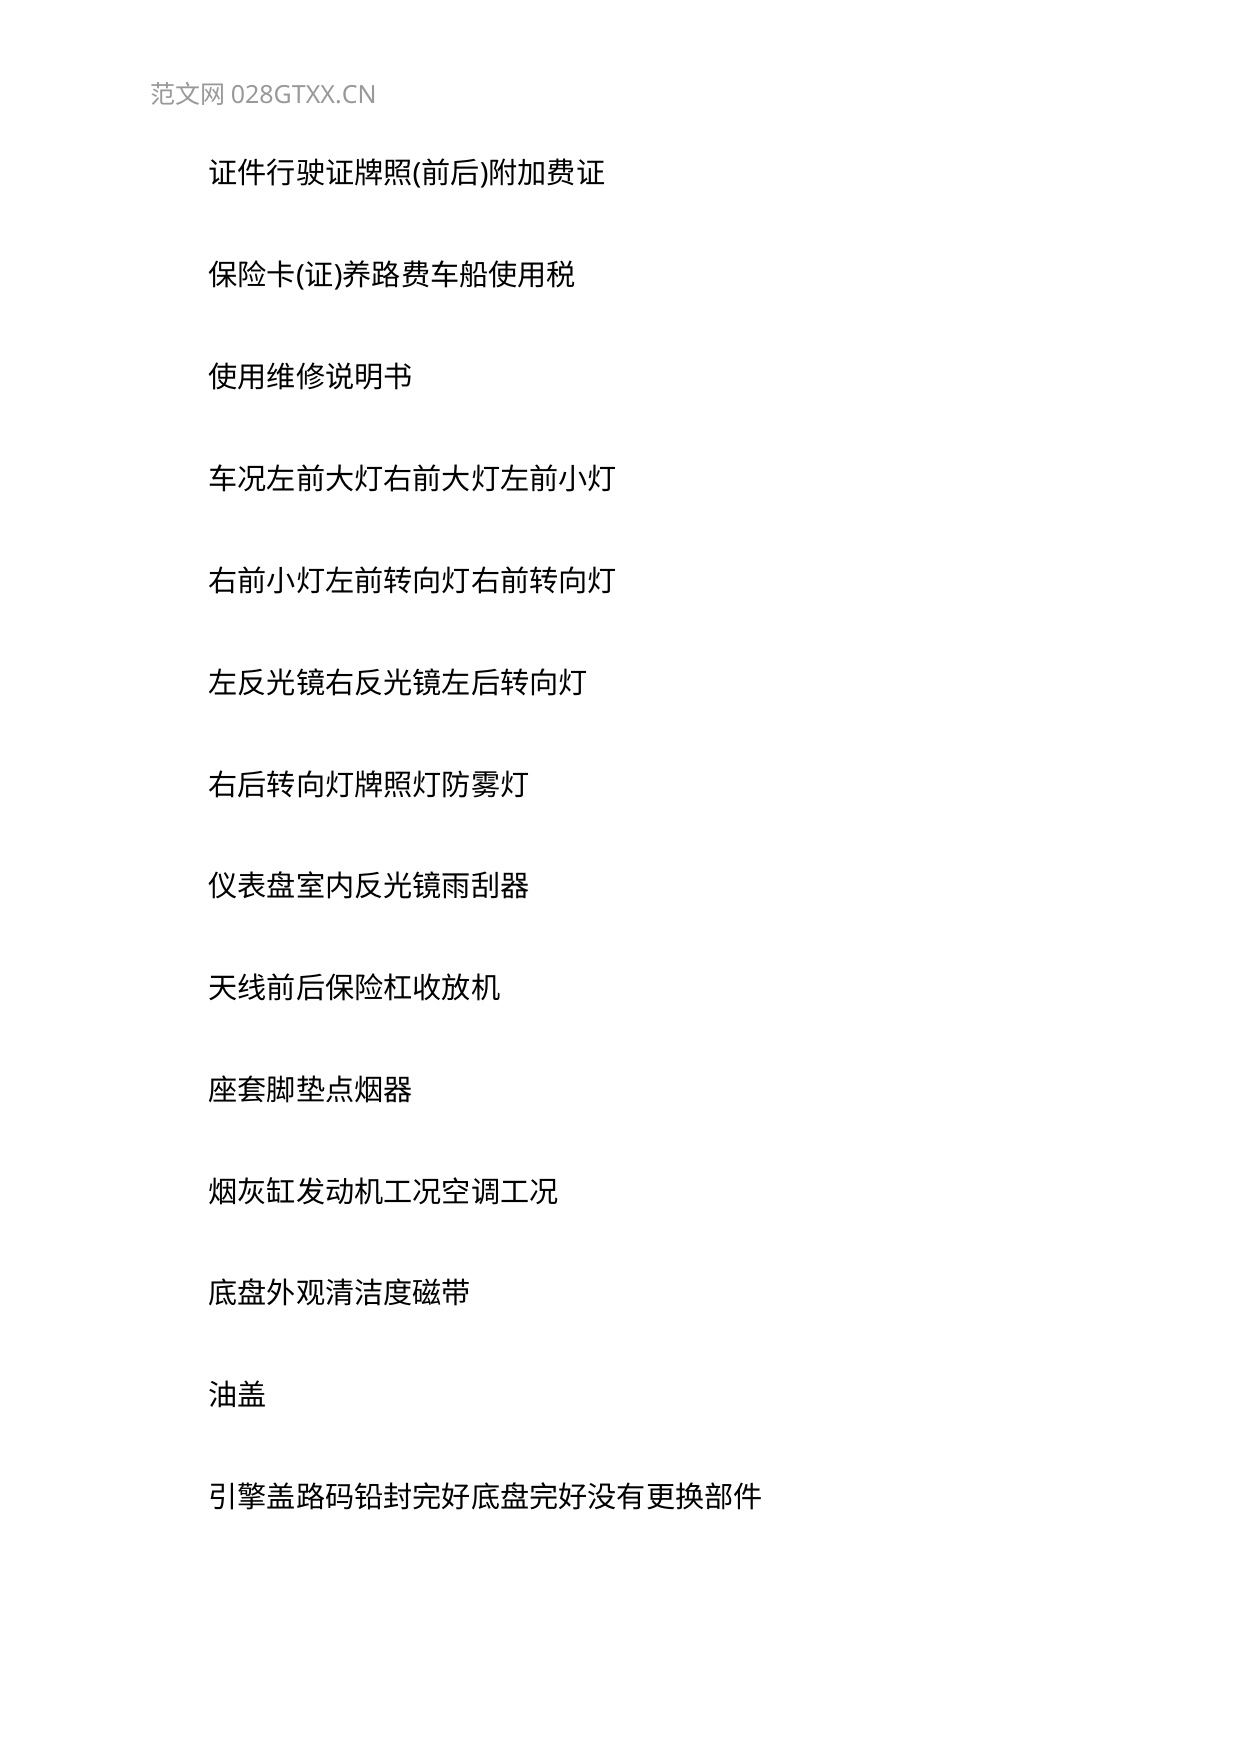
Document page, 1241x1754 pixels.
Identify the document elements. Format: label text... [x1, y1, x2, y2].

text 烟灰缸发动机工况空调工况 [150, 1168, 1090, 1210]
text 右后转向灯牌照灯防雾灯 [150, 761, 1090, 803]
text 左反光镜右反光镜左后转向灯 [150, 659, 1090, 702]
text 证件行驶证牌照(前后)附加费证 [150, 150, 1090, 192]
text 天线前后保险杠收放机 [150, 964, 1090, 1007]
text 右前小灯左前转向灯右前转向灯 [150, 557, 1090, 600]
text 使用维修说明书 [150, 354, 1090, 396]
text 车况左前大灯右前大灯左前小灯 [150, 456, 1090, 498]
text 保险卡(证)养路费车船使用税 [150, 252, 1090, 294]
text 座套脚垫点烟器 [150, 1066, 1090, 1109]
text 引擎盖路码铅封完好底盘完好没有更换部件 [150, 1473, 1090, 1516]
text 底盘外观清洁度磁带 [150, 1270, 1090, 1312]
text 油盖 [150, 1372, 1090, 1414]
text 仪表盘室内反光镜雨刮器 [150, 863, 1090, 905]
